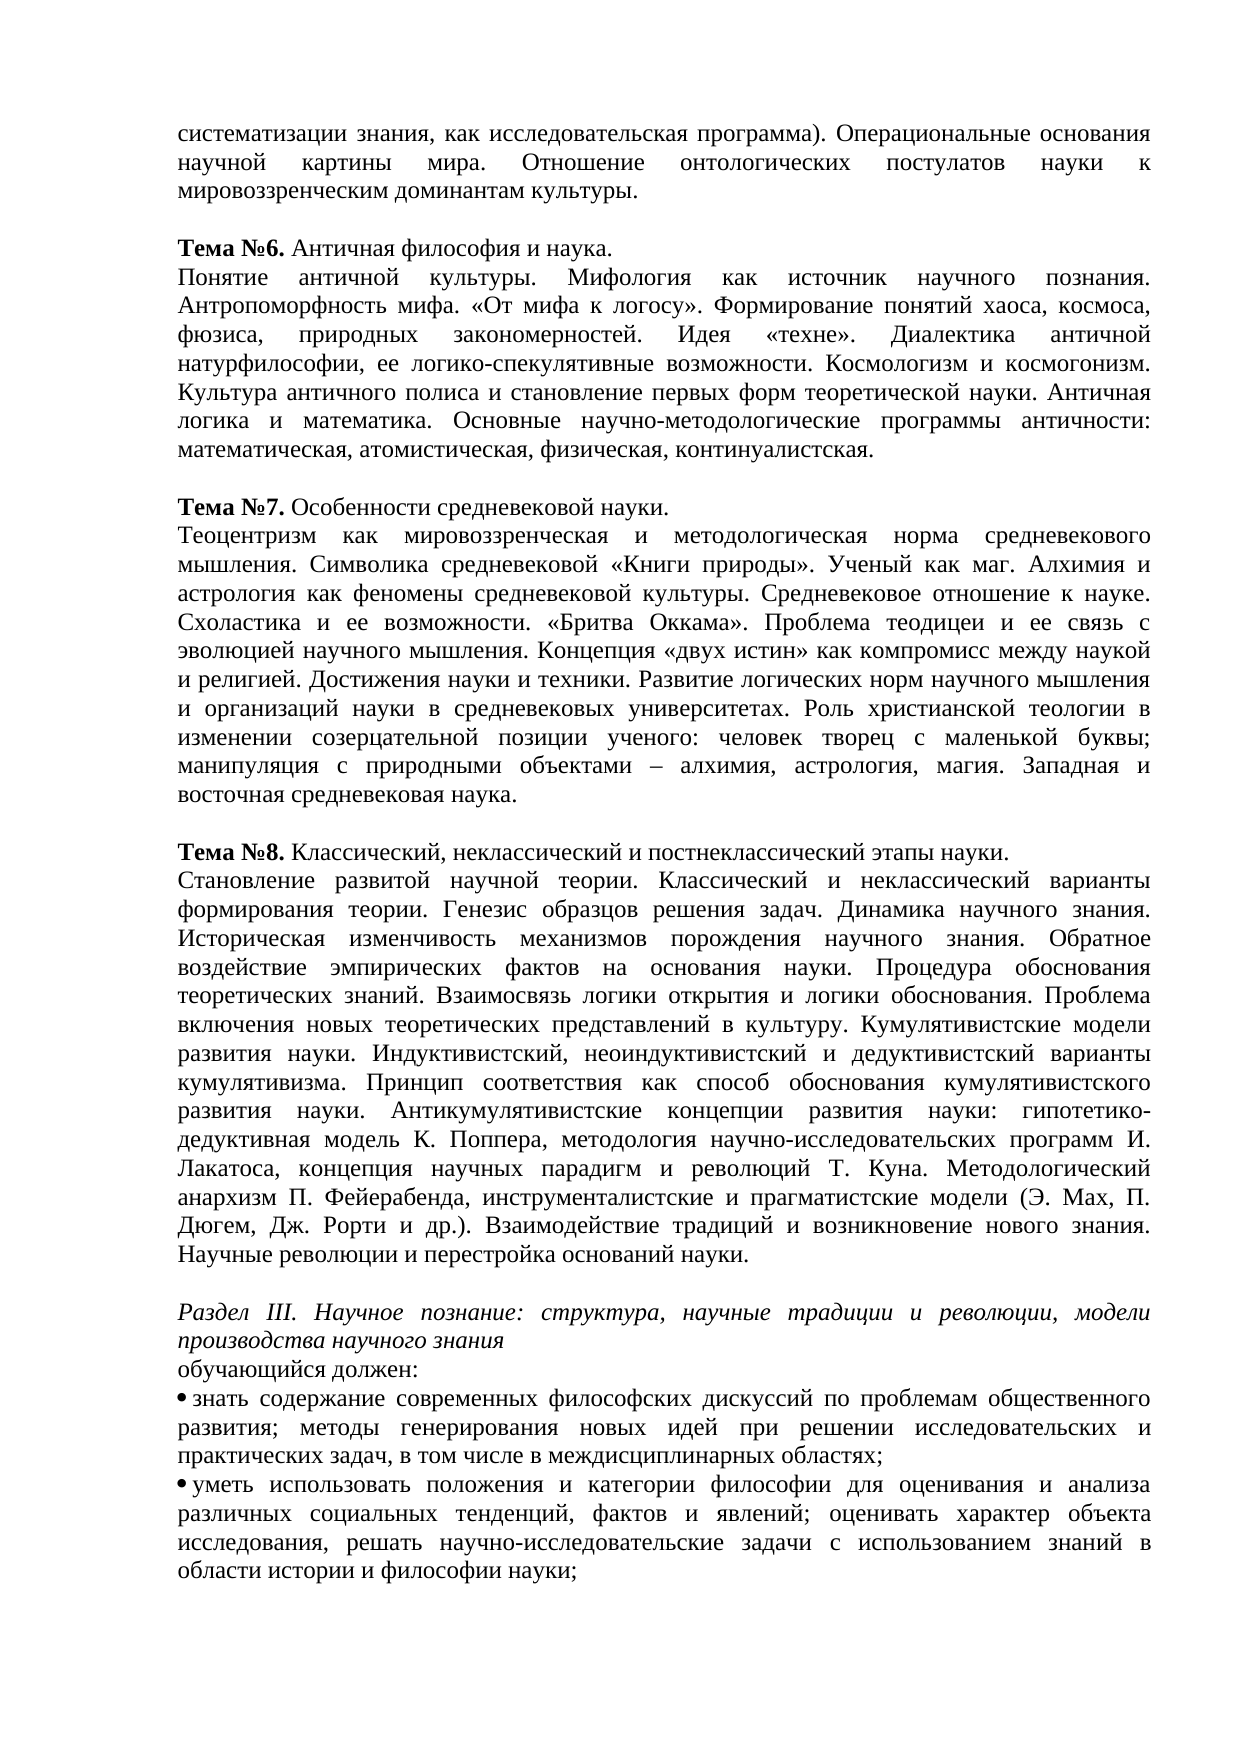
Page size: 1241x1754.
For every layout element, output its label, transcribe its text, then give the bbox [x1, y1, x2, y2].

text Теоцентризм как мировоззренческая и методологическая норма средневекового мышления. Символика средневековой «Книги природы». Ученый как маг. Алхимия и астрология как феномены средневековой культуры. Средневековое отношение к науке. Схоластика и ее возможности. «Бритва Оккама». Проблема теодицеи и ее связь с эволюцией научного мышления. Концепция «двух истин» как компромисс между наукой и религией. Достижения науки и техники. Развитие логических норм научного мышления и организаций науки в средневековых университетах. Роль христианской теологии в изменении созерцательной позиции ученого: человек творец с маленькой буквы; манипуляция с природными объектами – алхимия, астрология, магия. Западная и восточная средневековая наука. [177, 521, 1152, 808]
list уметь использовать положения и категории философии для оценивания и анализа различных социальных тенденций, фактов и явлений; оценивать характер объекта исследования, решать научно-исследовательские задачи с использованием знаний в области истории и философии науки; [177, 1469, 1152, 1584]
text Раздел III. Научное познание: структура, научные традиции и революции, модели производства научного знания [177, 1297, 1152, 1354]
list знать содержание современных философских дискуссий по проблемам общественного развития; методы генерирования новых идей при решении исследовательских и практических задач, в том числе в междисциплинарных областях; [177, 1383, 1152, 1469]
text Тема №8. Классический, неклассический и постнеклассический этапы науки. [177, 837, 1152, 866]
text Понятие античной культуры. Мифология как источник научного познания. Антропоморфность мифа. «От мифа к логосу». Формирование понятий хаоса, космоса, фюзиса, природных закономерностей. Идея «техне». Диалектика античной натурфилософии, ее логико-спекулятивные возможности. Космологизм и космогонизм. Культура античного полиса и становление первых форм теоретической науки. Античная логика и математика. Основные научно-методологические программы античности: математическая, атомистическая, физическая, континуалистская. [177, 262, 1152, 463]
text Становление развитой научной теории. Классический и неклассический варианты формирования теории. Генезис образцов решения задач. Динамика научного знания. Историческая изменчивость механизмов порождения научного знания. Обратное воздействие эмпирических фактов на основания науки. Процедура обоснования теоретических знаний. Взаимосвязь логики открытия и логики обоснования. Проблема включения новых теоретических представлений в культуру. Кумулятивистские модели развития науки. Индуктивистский, неоиндуктивистский и дедуктивистский варианты кумулятивизма. Принцип соответствия как способ обоснования кумулятивистского развития науки. Антикумулятивистские концепции развития науки: гипотетико-дедуктивная модель К. Поппера, методология научно-исследовательских программ И. Лакатоса, концепция научных парадигм и революций Т. Куна. Методологический анархизм П. Фейерабенда, инструменталистские и прагматистские модели (Э. Мах, П. Дюгем, Дж. Рорти и др.). Взаимодействие традиций и возникновение нового знания. Научные революции и перестройка оснований науки. [177, 866, 1152, 1268]
text Тема №7. Особенности средневековой науки. [177, 492, 1152, 521]
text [177, 118, 1152, 204]
text Тема №6. Античная философия и наука. [177, 233, 1152, 262]
text обучающийся должен: [177, 1354, 1152, 1383]
